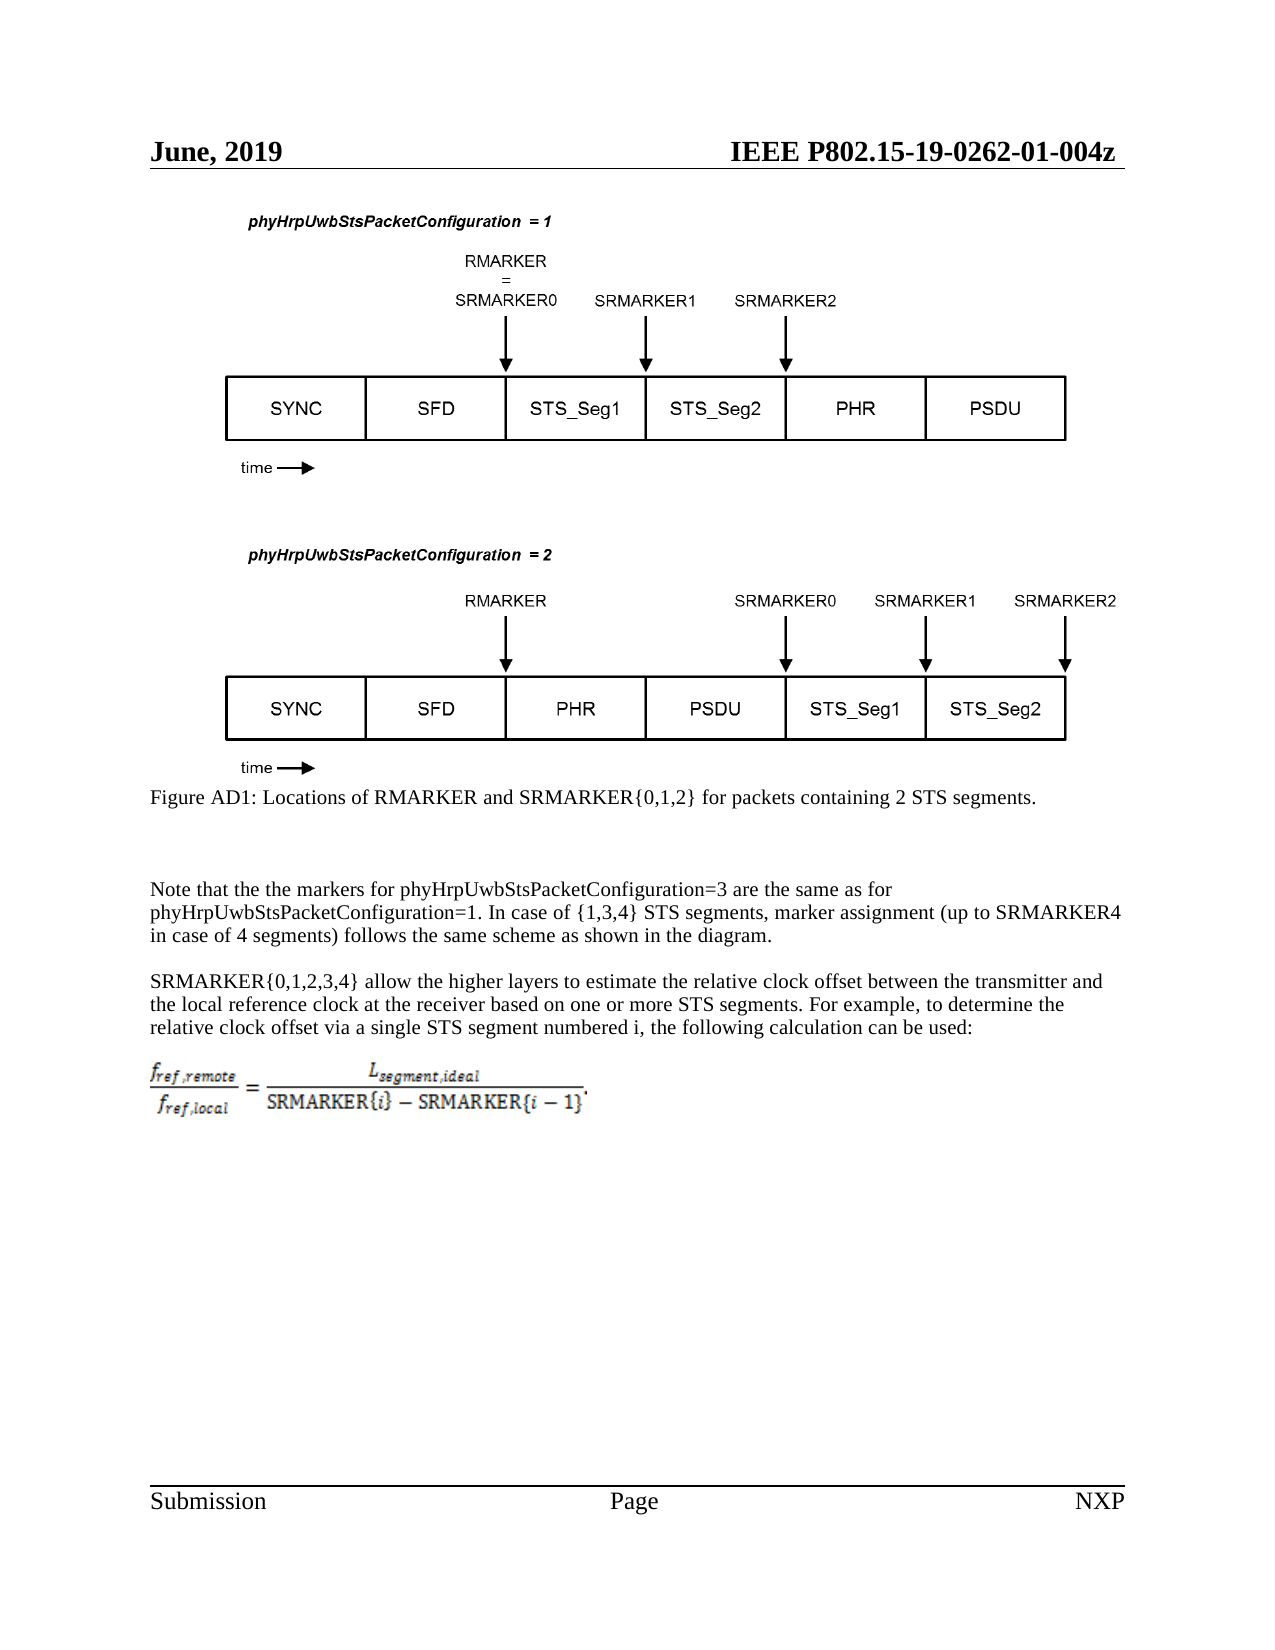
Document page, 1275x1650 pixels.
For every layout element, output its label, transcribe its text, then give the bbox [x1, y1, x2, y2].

text Note that the the markers for phyHrpUwbStsPacketConfiguration=3 are the same as for phyHrpUwbStsPacketConfiguration=1. In case of {1,3,4} STS segments, marker assignment (up to SRMARKER4 in case of 4 segments) follows the same scheme as shown in the diagram. [150, 878, 1125, 947]
picture [225, 206, 1126, 786]
picture [150, 1061, 587, 1117]
text Figure AD1: Locations of RMARKER and SRMARKER{0,1,2} for packets containing 2 STS segments. [150, 786, 1125, 809]
text SRMARKER{0,1,2,3,4} allow the higher layers to estimate the relative clock offset between the transmitter and the local reference clock at the receiver based on one or more STS segments. For example, to determine the relative clock offset via a single STS segment numbered i, the following calculation can be used: [150, 970, 1125, 1039]
